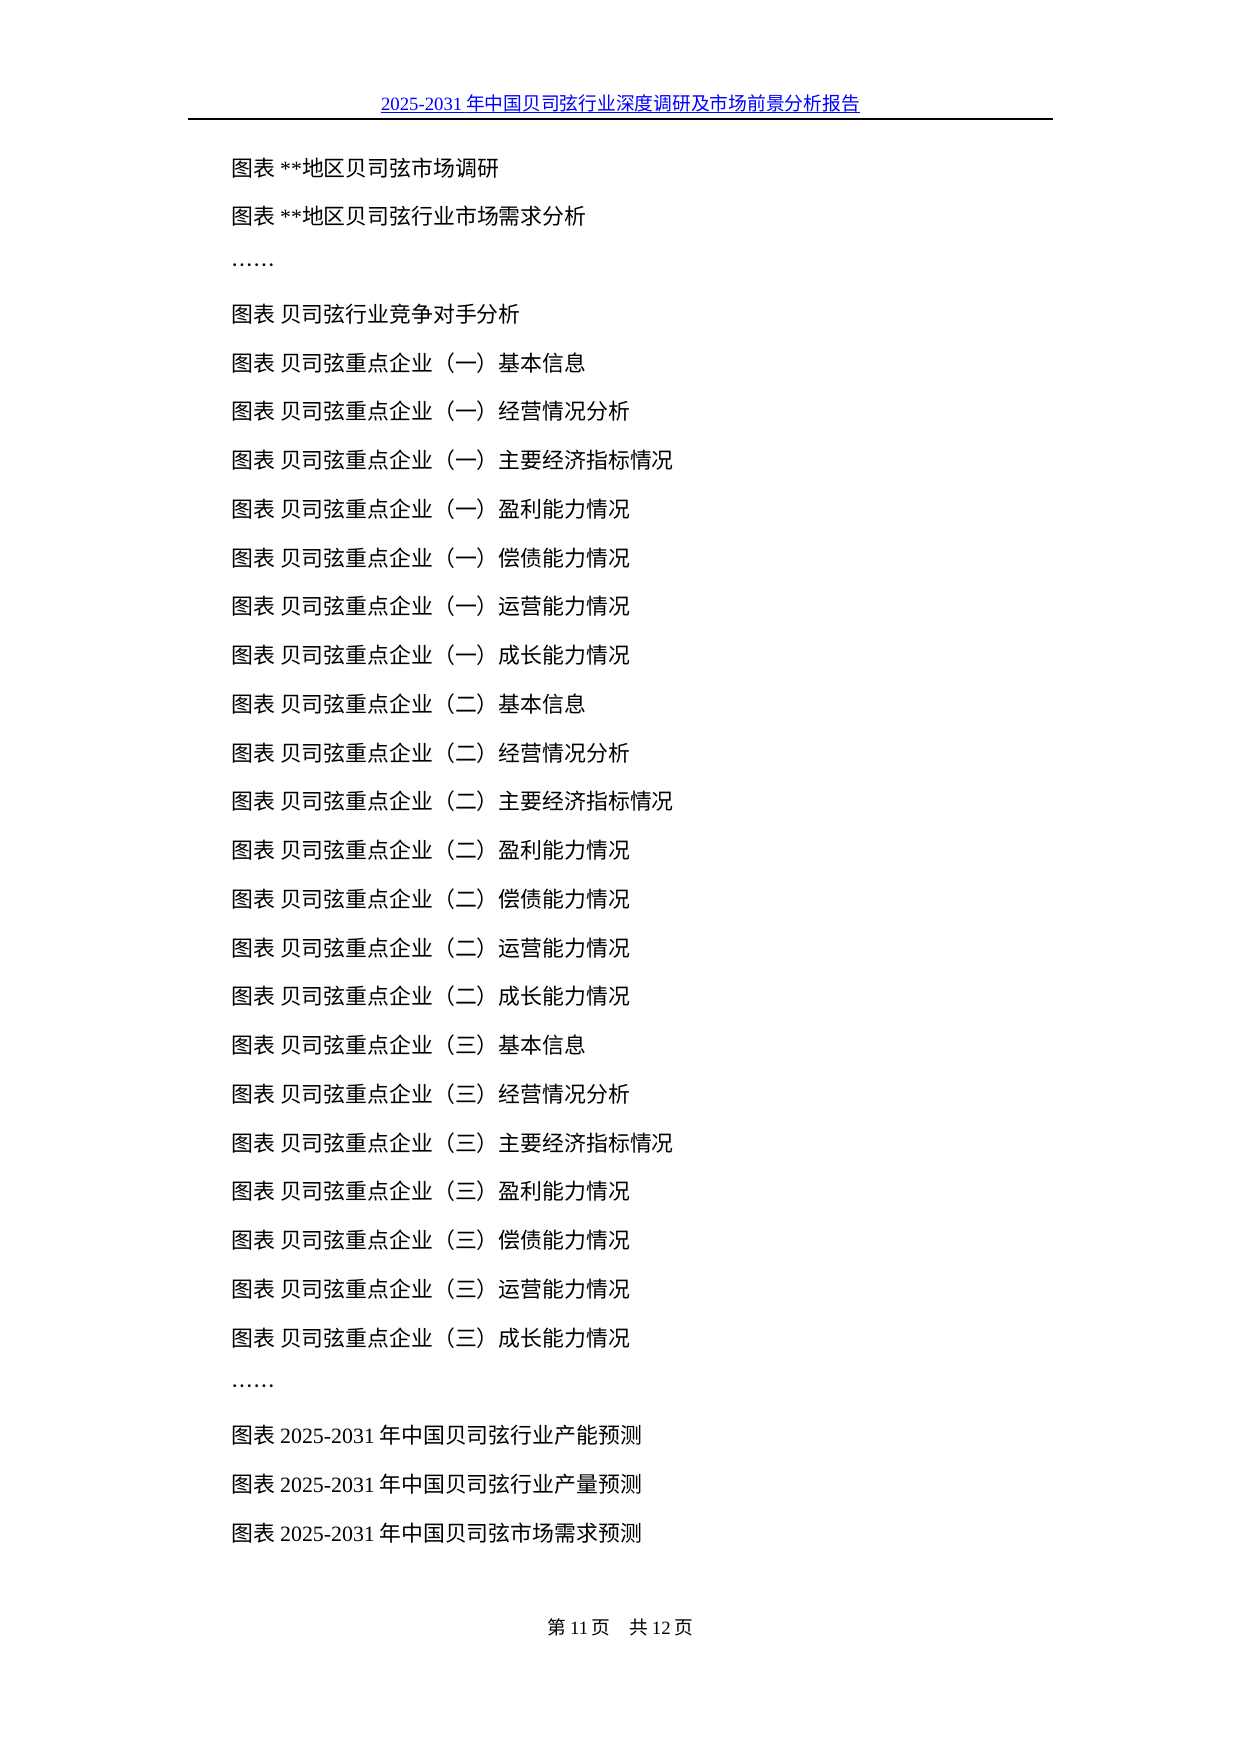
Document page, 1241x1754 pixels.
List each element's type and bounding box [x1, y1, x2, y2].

text [187, 150, 1053, 1548]
